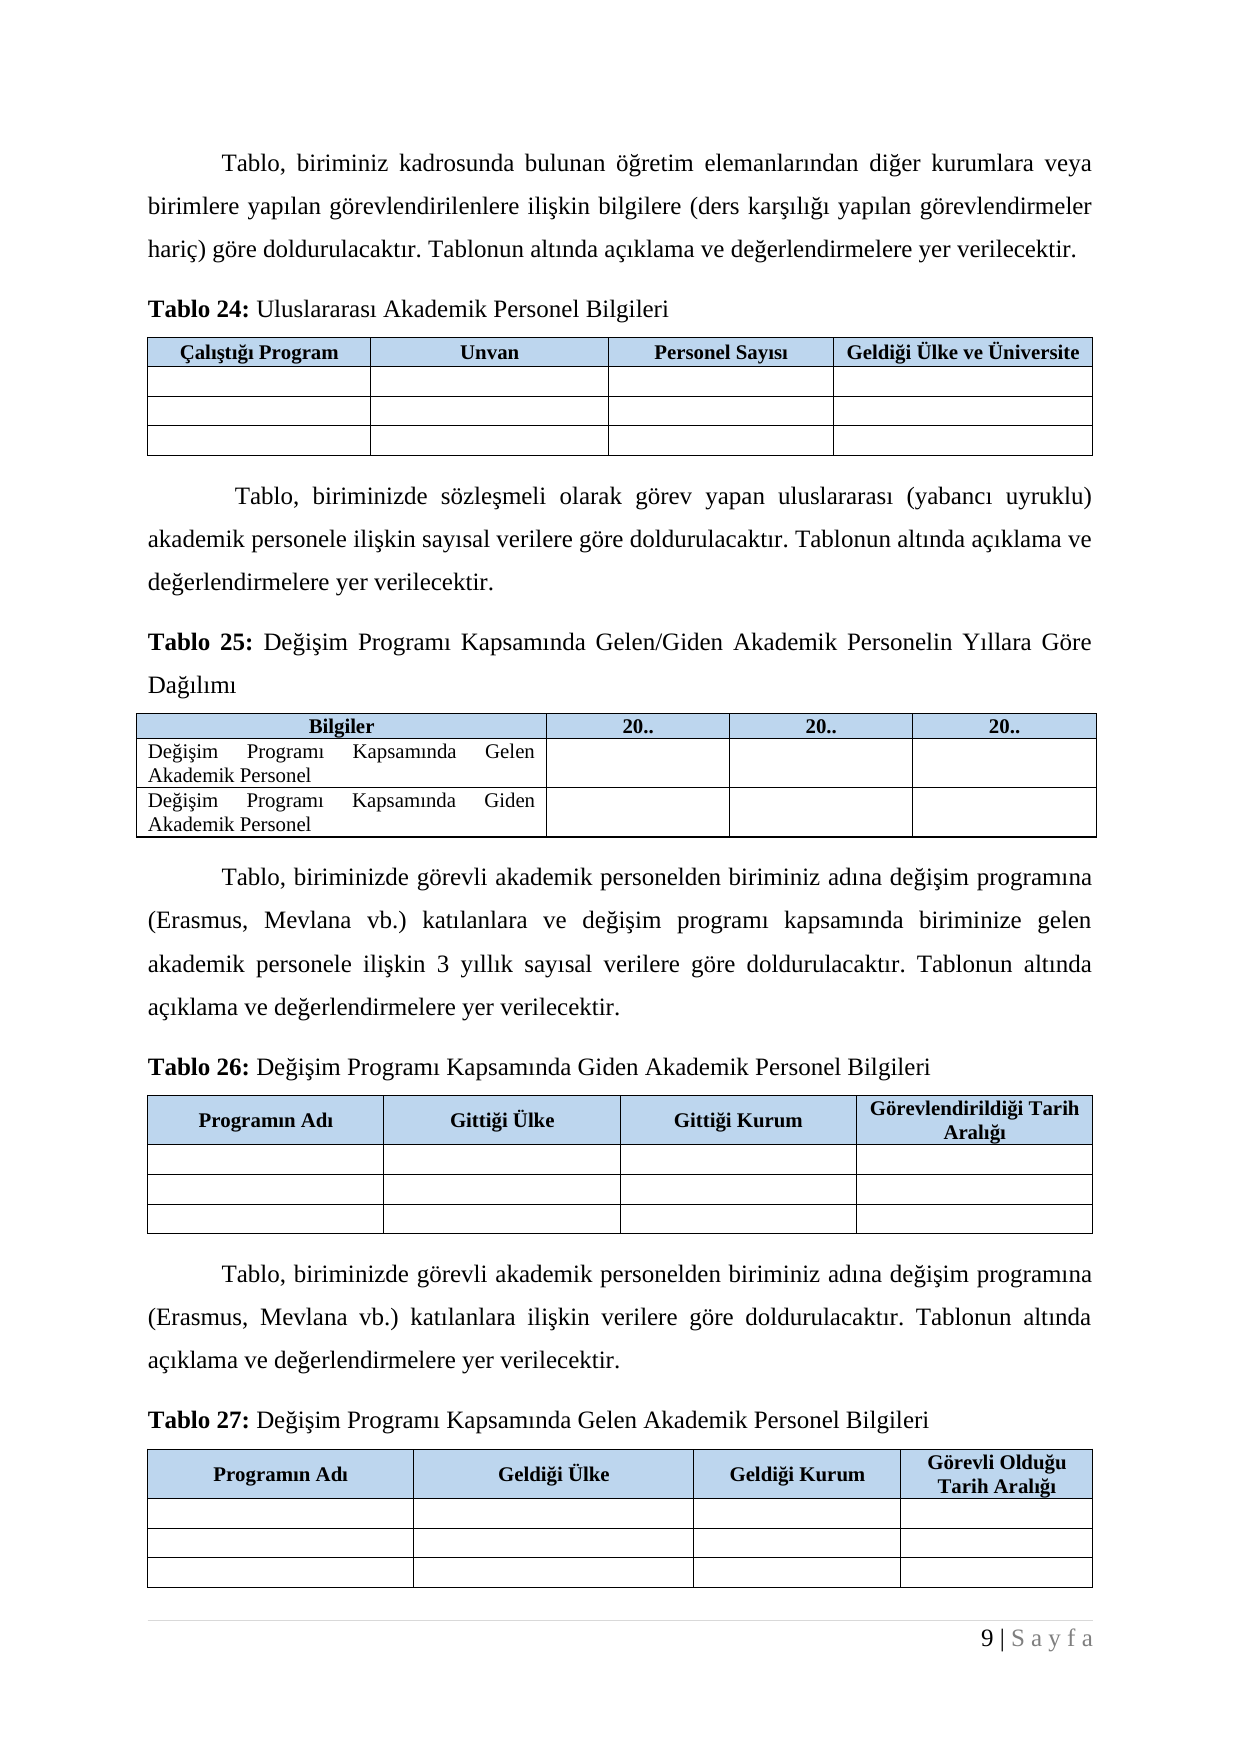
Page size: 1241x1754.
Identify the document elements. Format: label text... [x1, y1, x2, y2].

table_cell [384, 1205, 620, 1233]
table_header Geldiği Kurum [694, 1450, 900, 1498]
table_cell [621, 1205, 856, 1233]
table_header Programın Adı [148, 1096, 383, 1144]
table_cell [609, 367, 833, 396]
table_header Geldiği Ülke ve Üniversite [834, 338, 1092, 366]
text Tablo 27: Değişim Programı Kapsamında Gelen Akademik Personel Bilgileri [148, 1405, 1093, 1434]
table_cell [609, 426, 833, 455]
text Tablo, biriminizde sözleşmeli olarak görev yapan uluslararası (yabancı uyruklu) akademik personele ilişkin sayısal verilere göre doldurulacaktır. Tablonun altında açıklama ve değerlendirmelere yer verilecektir. [148, 481, 1093, 596]
table_cell [148, 397, 370, 425]
table_cell Değişim Programı Kapsamında Giden Akademik Personel [137, 788, 546, 836]
table_header Personel Sayısı [609, 338, 833, 366]
text Tablo, biriminizde görevli akademik personelden biriminiz adına değişim programına (Erasmus, Mevlana vb.) katılanlara ve değişim programı kapsamında biriminize gelen akademik personele ilişkin 3 yıllık sayısal verilere göre doldurulacaktır. Tablonun altında açıklama ve değerlendirmelere yer verilecektir. [148, 862, 1093, 1021]
table_header 20.. [730, 714, 912, 738]
table_header Programın Adı [148, 1450, 413, 1498]
table_cell [901, 1529, 1092, 1557]
table_cell [148, 367, 370, 396]
table_cell [148, 1175, 383, 1203]
table_header Geldiği Ülke [414, 1450, 693, 1498]
table_cell [857, 1175, 1092, 1203]
table_header Unvan [371, 338, 608, 366]
table_cell [694, 1529, 900, 1557]
table_cell [414, 1529, 693, 1557]
table_cell [371, 367, 608, 396]
table_cell [547, 788, 729, 836]
table_cell [414, 1499, 693, 1527]
table_cell Değişim Programı Kapsamında Gelen Akademik Personel [137, 739, 546, 787]
table_header Gittiği Kurum [621, 1096, 856, 1144]
table_cell [547, 739, 729, 787]
table_cell [857, 1205, 1092, 1233]
table_cell [621, 1145, 856, 1174]
text Tablo, biriminiz kadrosunda bulunan öğretim elemanlarından diğer kurumlara veya birimlere yapılan görevlendirilenlere ilişkin bilgilere (ders karşılığı yapılan görevlendirmeler hariç) göre doldurulacaktır. Tablonun altında açıklama ve değerlendirmelere yer verilecektir. [148, 148, 1093, 263]
table_header 20.. [913, 714, 1096, 738]
text Tablo, biriminizde görevli akademik personelden biriminiz adına değişim programına (Erasmus, Mevlana vb.) katılanlara ilişkin verilere göre doldurulacaktır. Tablonun altında açıklama ve değerlendirmelere yer verilecektir. [148, 1259, 1093, 1374]
table_cell [384, 1145, 620, 1174]
table_cell [148, 1205, 383, 1233]
table_cell [371, 397, 608, 425]
table_header Görevlendirildiği Tarih Aralığı [857, 1096, 1092, 1144]
table_cell [834, 367, 1092, 396]
table_cell [901, 1558, 1092, 1587]
table_header Görevli Olduğu Tarih Aralığı [901, 1450, 1092, 1498]
table_cell [834, 426, 1092, 455]
table_cell [414, 1558, 693, 1587]
text Tablo 25: Değişim Programı Kapsamında Gelen/Giden Akademik Personelin Yıllara Göre Dağılımı [148, 627, 1093, 699]
table_cell [694, 1558, 900, 1587]
table_header 20.. [547, 714, 729, 738]
table_cell [857, 1145, 1092, 1174]
table_cell [384, 1175, 620, 1203]
table_cell [148, 1145, 383, 1174]
table_cell [148, 1558, 413, 1587]
table_cell [694, 1499, 900, 1527]
table_header Gittiği Ülke [384, 1096, 620, 1144]
table_cell [621, 1175, 856, 1203]
table_cell [371, 426, 608, 455]
text Tablo 24: Uluslararası Akademik Personel Bilgileri [148, 294, 1093, 322]
table_header Çalıştığı Program [148, 338, 370, 366]
text Tablo 26: Değişim Programı Kapsamında Giden Akademik Personel Bilgileri [148, 1052, 1093, 1080]
table_cell [913, 788, 1096, 836]
table_cell [913, 739, 1096, 787]
table_cell [609, 397, 833, 425]
table_cell [148, 1499, 413, 1527]
table_cell [901, 1499, 1092, 1527]
table_cell [730, 739, 912, 787]
table_header Bilgiler [137, 714, 546, 738]
table_cell [148, 1529, 413, 1557]
table_cell [834, 397, 1092, 425]
table_cell [148, 426, 370, 455]
table_cell [730, 788, 912, 836]
